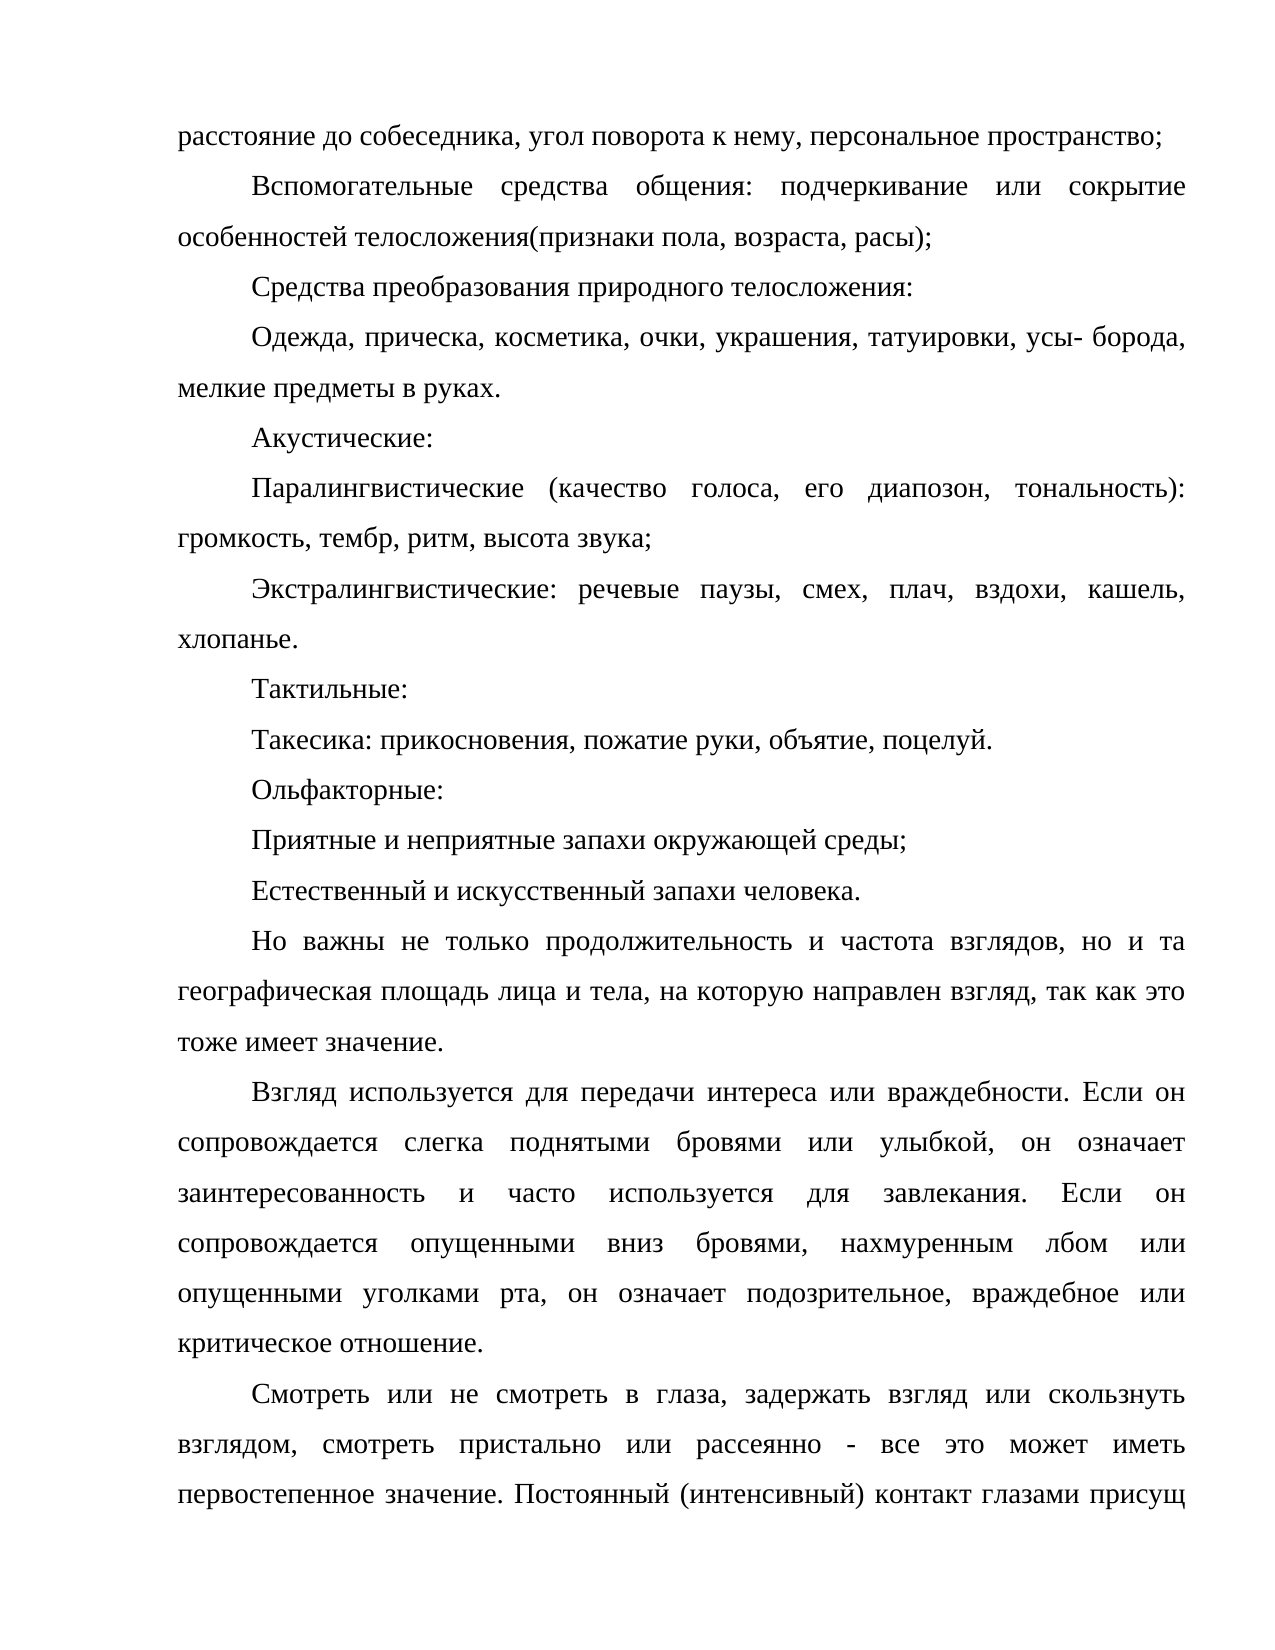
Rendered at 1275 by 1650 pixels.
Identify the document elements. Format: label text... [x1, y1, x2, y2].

text Приятные и неприятные запахи окружающей среды; [177, 822, 1186, 856]
text Ольфакторные: [177, 772, 1186, 806]
text Паралингвистические (качество голоса, его диапозон, тональность): громкость, тембр, ритм, высота звука; [177, 470, 1186, 554]
text Естественный и искусственный запахи человека. [177, 873, 1186, 906]
text Экстралингвистические: речевые паузы, смех, плач, вздохи, кашель, хлопанье. [177, 571, 1186, 655]
text Вспомогательные средства общения: подчеркивание или сокрытие особенностей телосложения(признаки пола, возраста, расы); [177, 168, 1186, 252]
text Такесика: прикосновения, пожатие руки, объятие, поцелуй. [177, 722, 1186, 755]
text Средства преобразования природного телосложения: [177, 269, 1186, 303]
text Но важны не только продолжительность и частота взглядов, но и та географическая площадь лица и тела, на которую направлен взгляд, так как это тоже имеет значение. [177, 923, 1186, 1057]
text Акустические: [177, 420, 1186, 453]
text Одежда, прическа, косметика, очки, украшения, татуировки, усы- борода, мелкие предметы в руках. [177, 319, 1186, 403]
text Взгляд используется для передачи интереса или враждебности. Если он сопровождается слегка поднятыми бровями или улыбкой, он означает заинтересованность и часто используется для завлекания. Если он сопровождается опущенными вниз бровями, нахмуренным лбом или опущенными уголками рта, он означает подозрительное, враждебное или критическое отношение. [177, 1074, 1186, 1359]
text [177, 1376, 1186, 1510]
text Тактильные: [177, 672, 1186, 705]
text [177, 118, 1186, 152]
